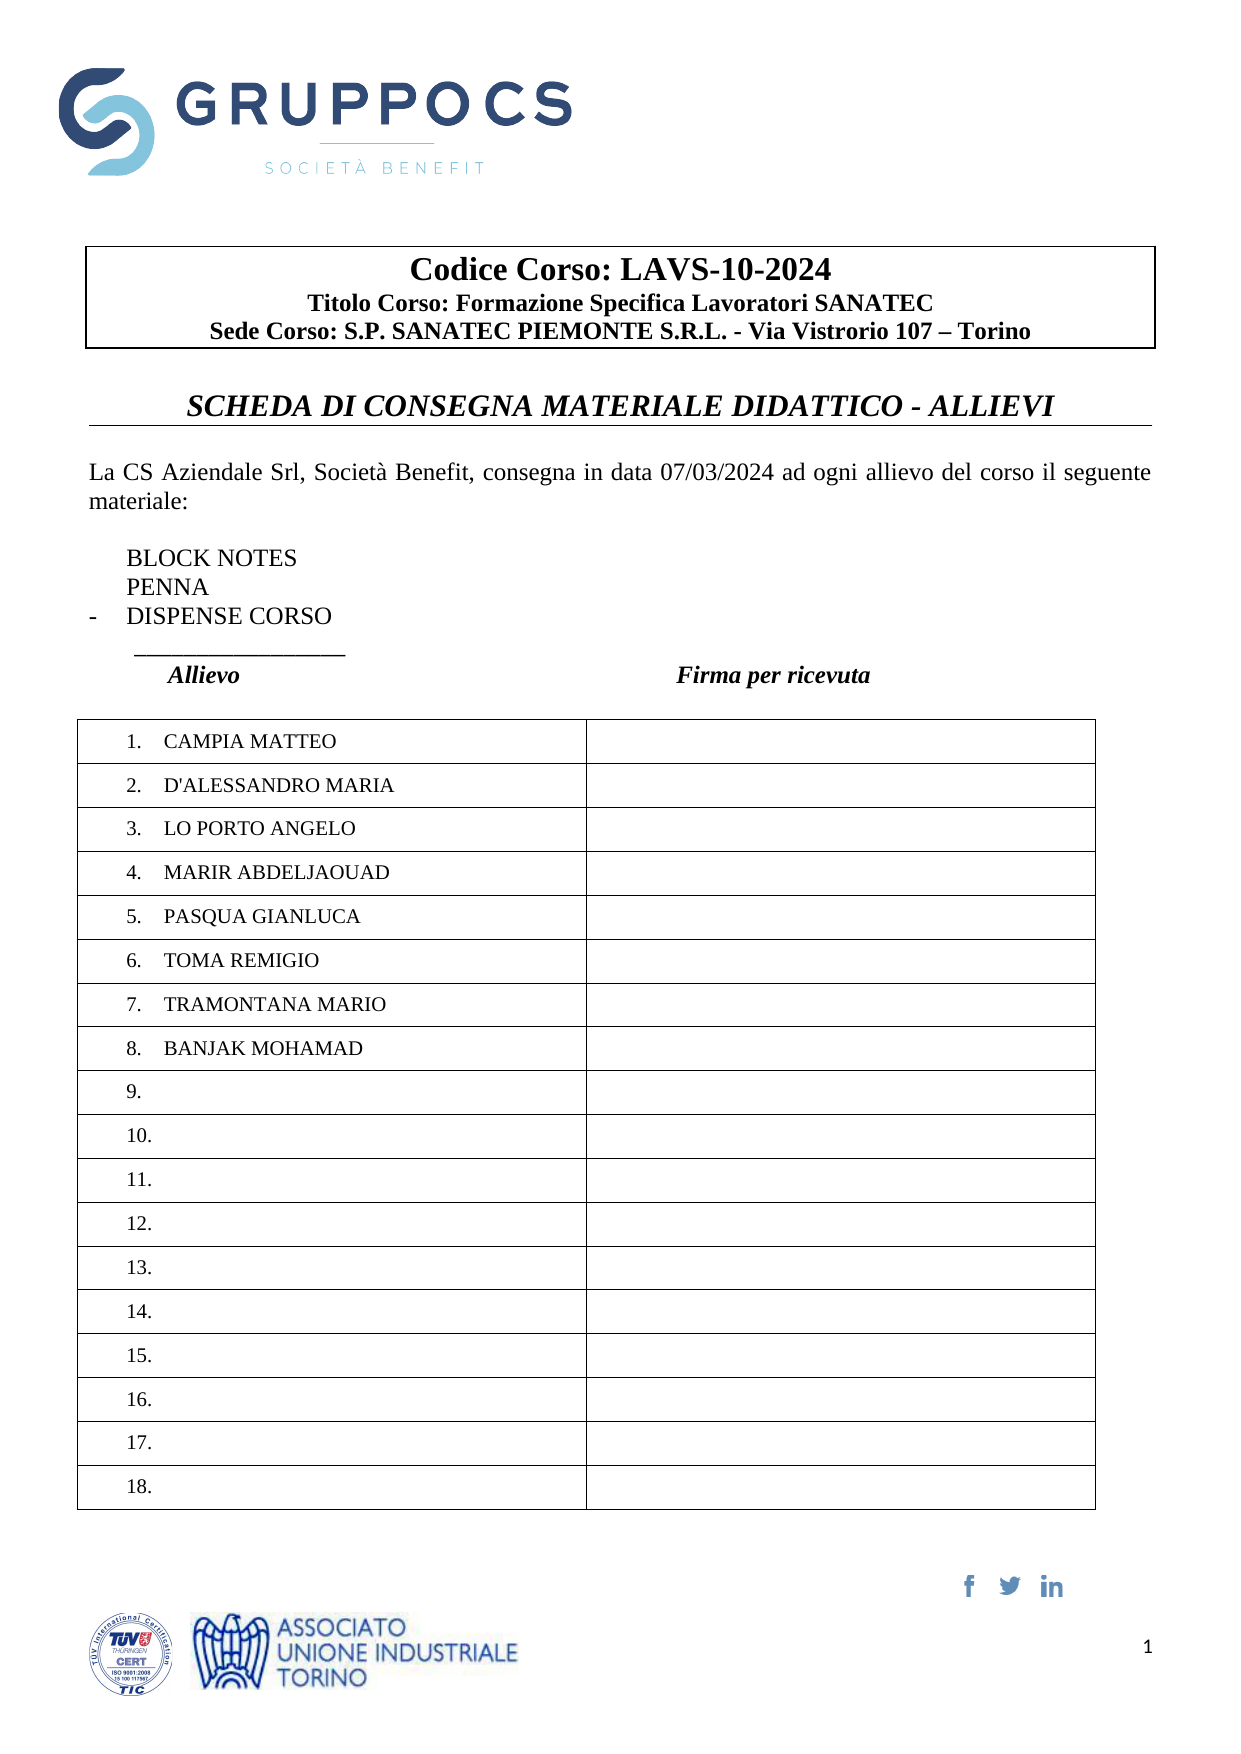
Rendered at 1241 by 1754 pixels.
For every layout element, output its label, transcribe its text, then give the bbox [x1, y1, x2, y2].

table_cell [78, 1071, 586, 1114]
table_cell [587, 852, 1095, 895]
table_cell [587, 1334, 1095, 1377]
table_cell [587, 764, 1095, 807]
text SCHEDA DI CONSEGNA MATERIALE DIDATTICO - ALLIEVI [88, 387, 1152, 426]
table_cell BANJAK MOHAMAD [78, 1027, 586, 1070]
table_cell [78, 1466, 586, 1509]
table_cell PASQUA GIANLUCA [78, 896, 586, 938]
text BLOCK NOTES [126, 543, 1152, 572]
table_header [587, 720, 1095, 763]
table_cell LO PORTO ANGELO [78, 808, 586, 851]
picture [89, 1613, 173, 1696]
table_cell [587, 896, 1095, 938]
table_cell [78, 1247, 586, 1289]
table_cell D'ALESSANDRO MARIA [78, 764, 586, 807]
text Titolo Corso: Formazione Specifica Lavoratori SANATEC [88, 288, 1152, 313]
table_cell [78, 1290, 586, 1333]
text _________________ [88, 629, 1152, 660]
picture [964, 1575, 1063, 1597]
table_cell [587, 1027, 1095, 1070]
text La CS Aziendale Srl, Società Benefit, consegna in data 07/03/2024 ad ogni allievo del corso il seguente materiale: [88, 457, 1152, 514]
table_cell [587, 940, 1095, 982]
table_cell [587, 1466, 1095, 1509]
table_cell [587, 1115, 1095, 1158]
text PENNA [126, 572, 1152, 601]
table_cell [587, 984, 1095, 1026]
text Sede Corso: S.P. SANATEC PIEMONTE S.R.L. - Via Vistrorio 107 – Torino [87, 313, 1154, 347]
table_cell [78, 1203, 586, 1246]
table_cell [78, 1159, 586, 1202]
table_cell [587, 1378, 1095, 1421]
table_cell [78, 1378, 586, 1421]
table_cell [587, 1422, 1095, 1465]
table_cell [587, 1247, 1095, 1289]
table_cell TOMA REMIGIO [78, 940, 586, 982]
table_cell [587, 1071, 1095, 1114]
table_cell [587, 1159, 1095, 1202]
table_cell [78, 1115, 586, 1158]
table_cell TRAMONTANA MARIO [78, 984, 586, 1026]
table_cell [587, 1203, 1095, 1246]
table_cell [78, 1334, 586, 1377]
table_cell [587, 1290, 1095, 1333]
text Allievo Firma per ricevuta [88, 660, 1152, 689]
list DISPENSE CORSO [88, 601, 1152, 629]
text Codice Corso: LAVS-10-2024 [87, 247, 1154, 288]
table_cell [587, 808, 1095, 851]
table_header CAMPIA MATTEO [78, 720, 586, 763]
table_cell MARIR ABDELJAOUAD [78, 852, 586, 895]
picture [58, 68, 580, 178]
table_cell [78, 1422, 586, 1465]
picture [190, 1612, 520, 1690]
